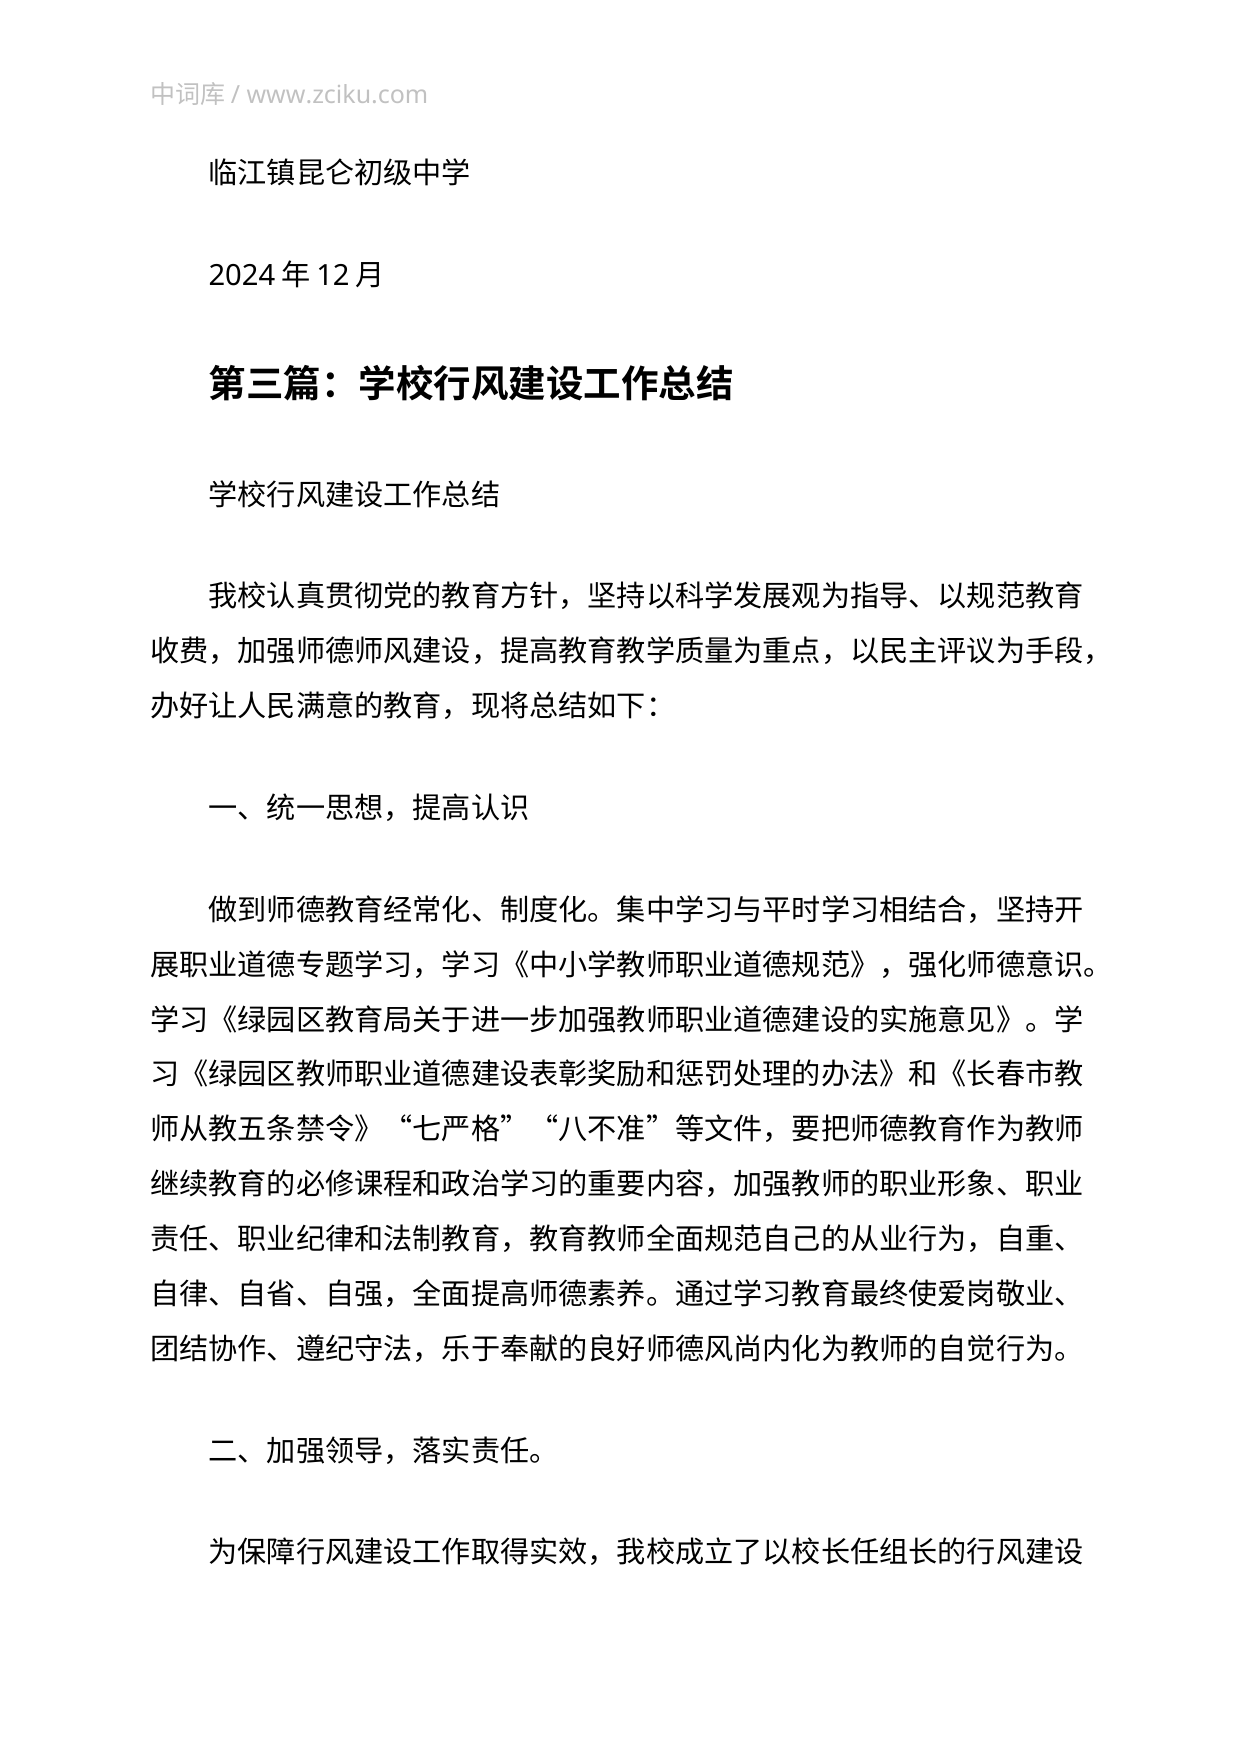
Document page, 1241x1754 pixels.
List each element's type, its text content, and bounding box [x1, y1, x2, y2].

text 临江镇昆仑初级中学 [150, 150, 1090, 192]
text 我校认真贯彻党的教育方针，坚持以科学发展观为指导、以规范教育收费，加强师德师风建设，提高教育教学质量为重点，以民主评议为手段，办好让人民满意的教育，现将总结如下： [150, 573, 1090, 725]
text 做到师德教育经常化、制度化。集中学习与平时学习相结合，坚持开展职业道德专题学习，学习《中小学教师职业道德规范》，强化师德意识。学习《绿园区教育局关于进一步加强教师职业道德建设的实施意见》。学习《绿园区教师职业道德建设表彰奖励和惩罚处理的办法》和《长春市教师从教五条禁令》“七严格”“八不准”等文件，要把师德教育作为教师继续教育的必修课程和政治学习的重要内容，加强教师的职业形象、职业责任、职业纪律和法制教育，教育教师全面规范自己的从业行为，自重、自律、自省、自强，全面提高师德素养。通过学习教育最终使爱岗敬业、团结协作、遵纪守法，乐于奉献的良好师德风尚内化为教师的自觉行为。 [150, 886, 1090, 1368]
text 第三篇：学校行风建设工作总结 [150, 354, 1090, 408]
text 二、加强领导，落实责任。 [150, 1427, 1090, 1469]
text 一、统一思想，提高认识 [150, 784, 1090, 827]
text 学校行风建设工作总结 [150, 471, 1090, 513]
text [150, 1529, 1090, 1571]
text 2024年12月 [150, 252, 1090, 294]
